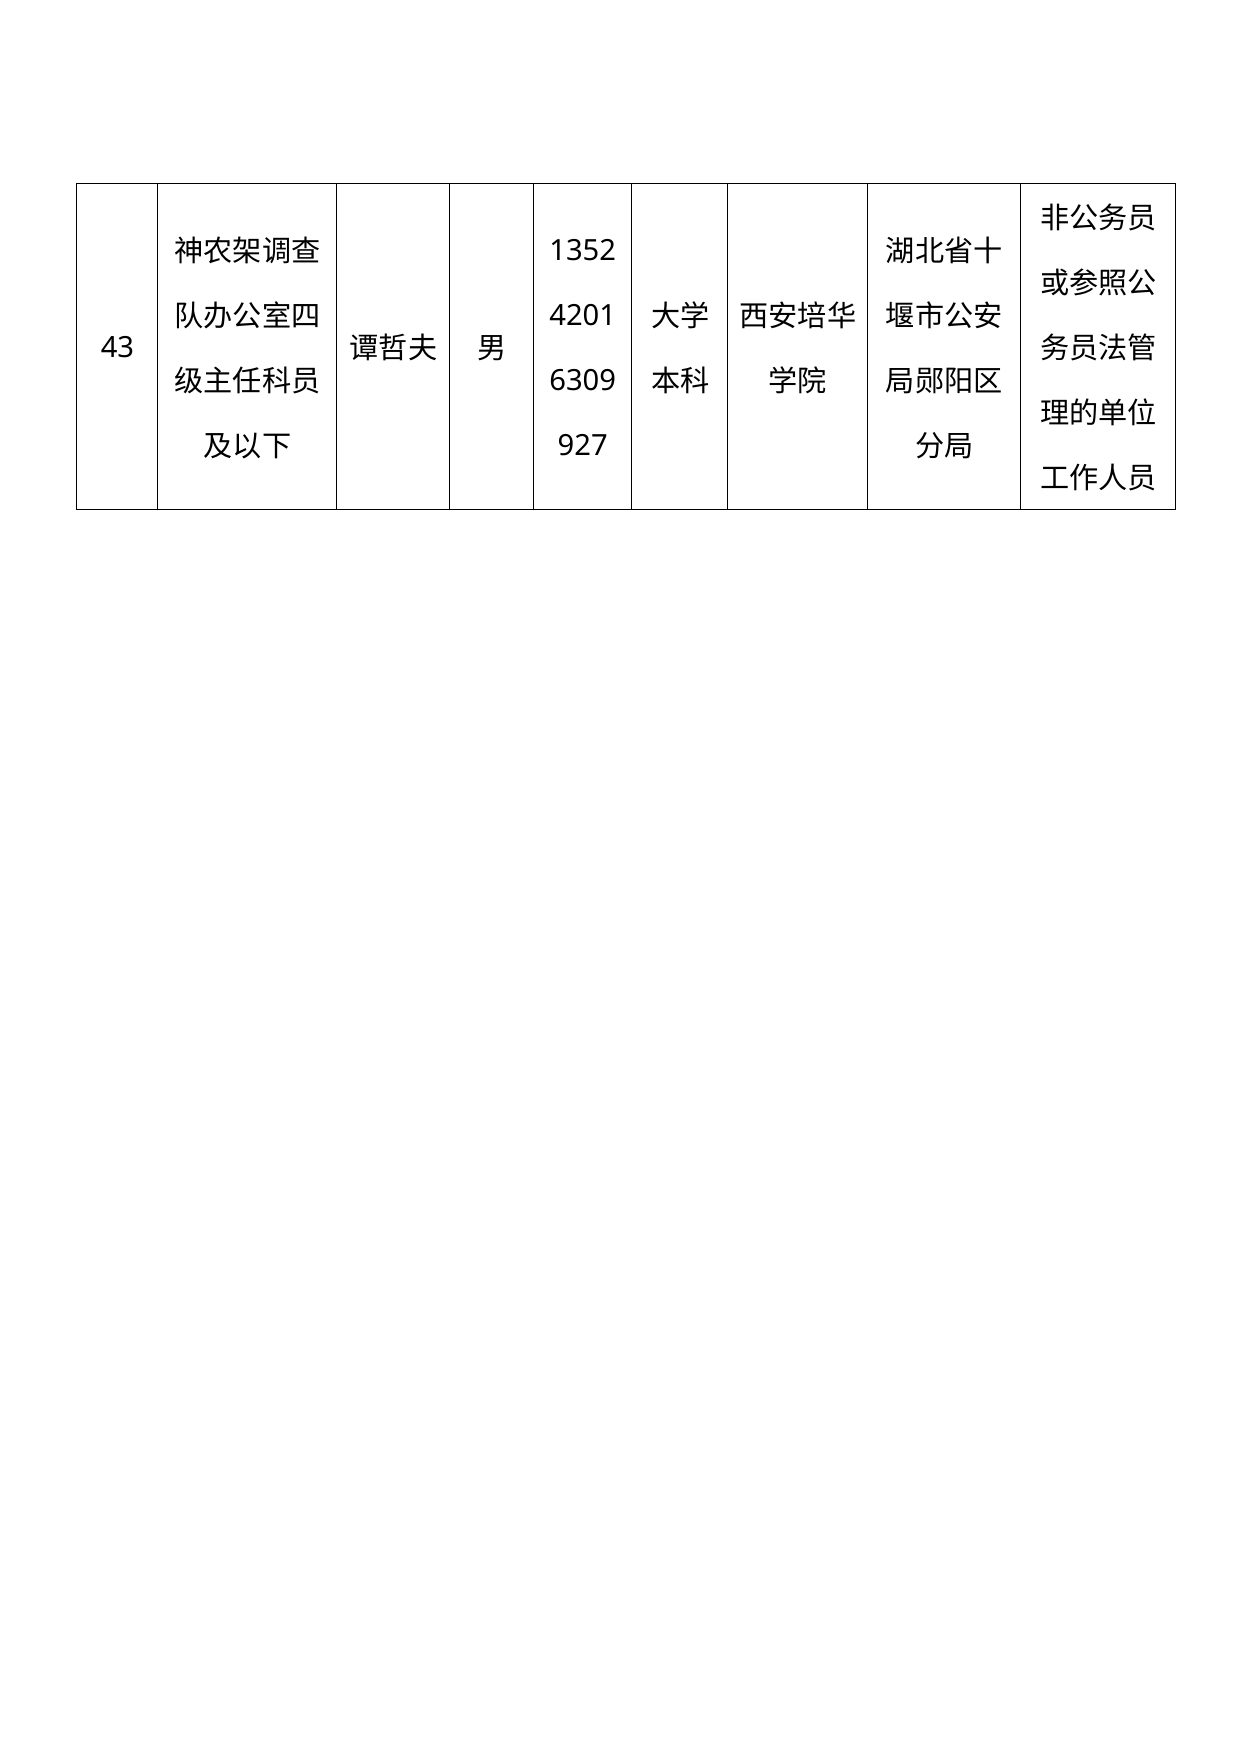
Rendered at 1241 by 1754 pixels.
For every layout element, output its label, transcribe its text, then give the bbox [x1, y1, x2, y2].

table_cell 大学本科 [632, 184, 727, 509]
table_cell 湖北省十堰市公安局郧阳区分局 [868, 184, 1020, 509]
table_cell 谭哲夫 [337, 184, 449, 509]
table_cell 43 [77, 184, 157, 509]
table_cell 神农架调查队办公室四级主任科员及以下 [158, 184, 336, 509]
table_cell 男 [450, 184, 533, 509]
table_cell 西安培华学院 [728, 184, 867, 509]
table_cell 非公务员或参照公务员法管理的单位工作人员 [1021, 184, 1175, 509]
table_cell 135242016309927 [534, 184, 631, 509]
